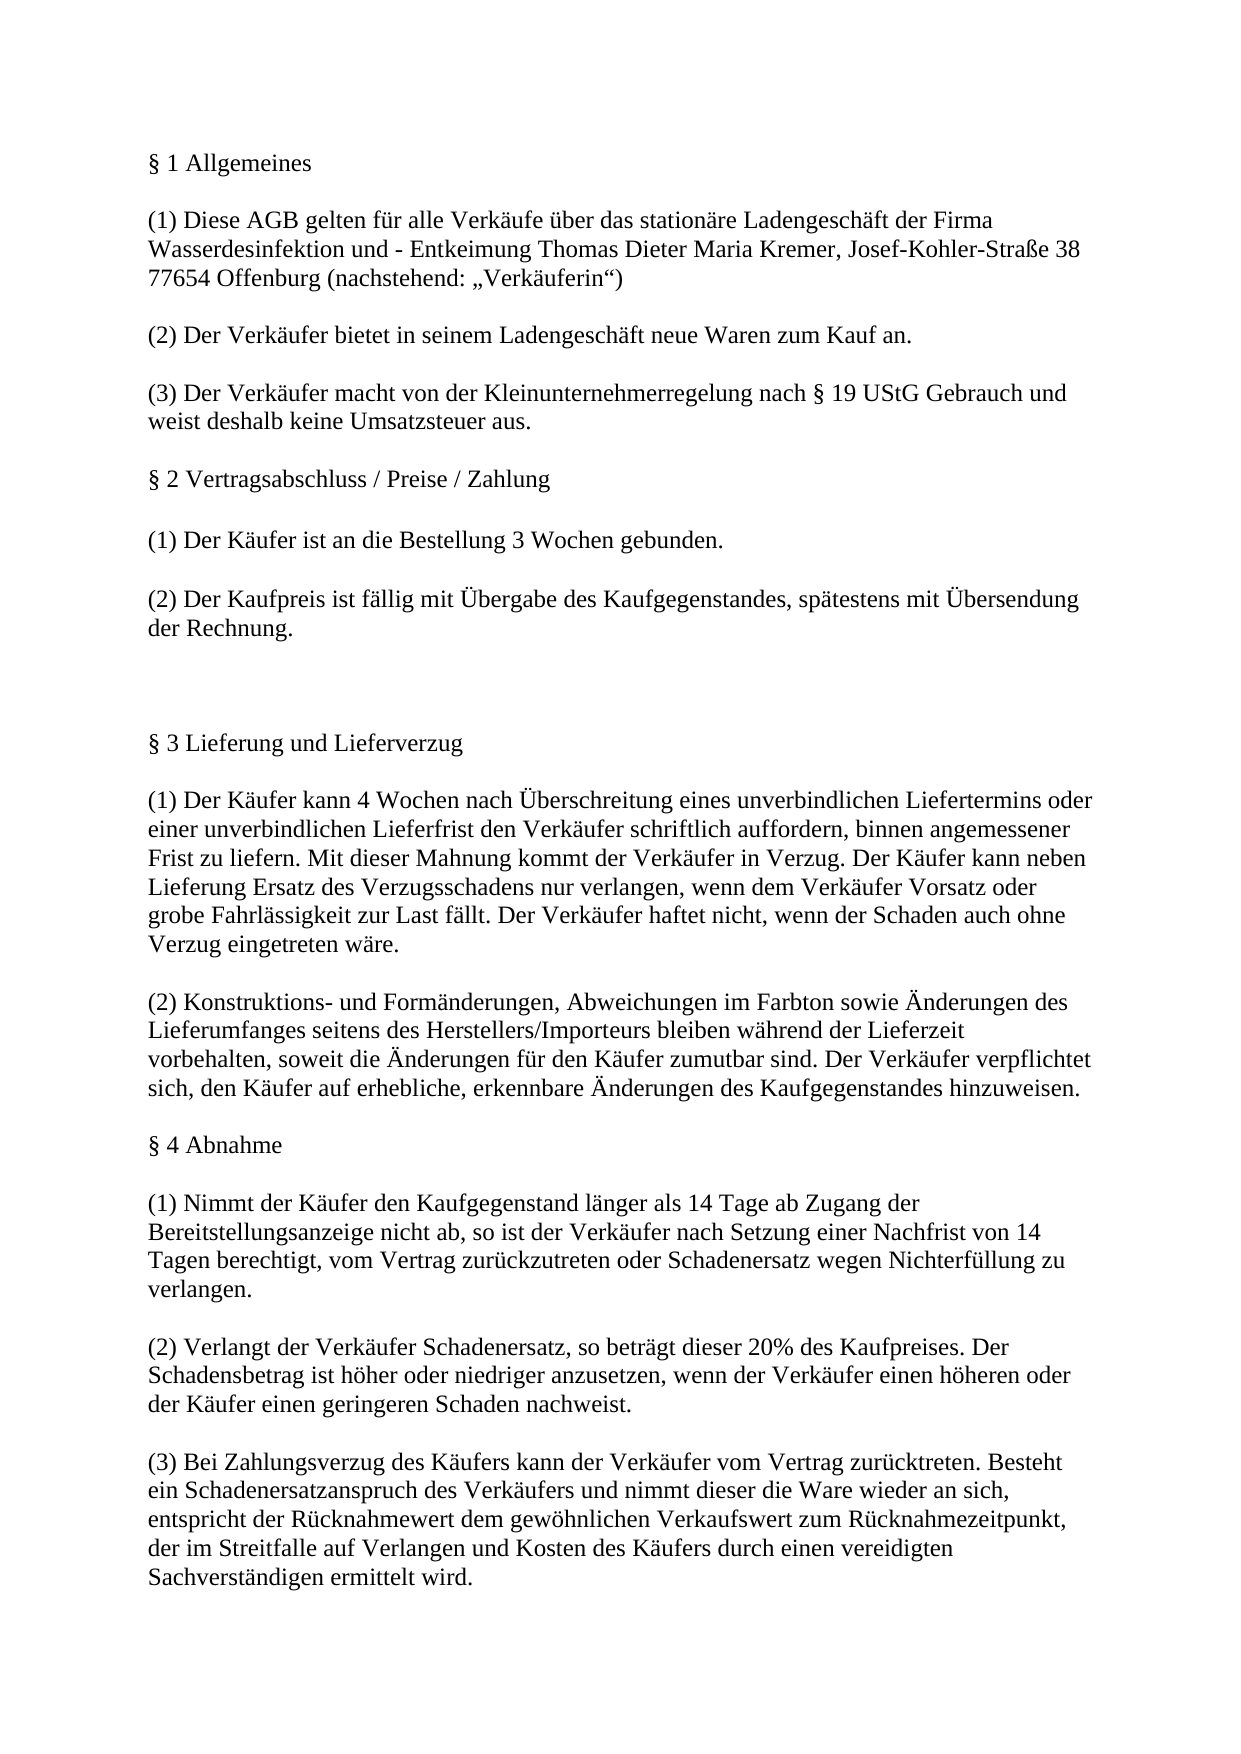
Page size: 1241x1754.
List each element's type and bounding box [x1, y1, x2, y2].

text [148, 148, 1093, 1619]
